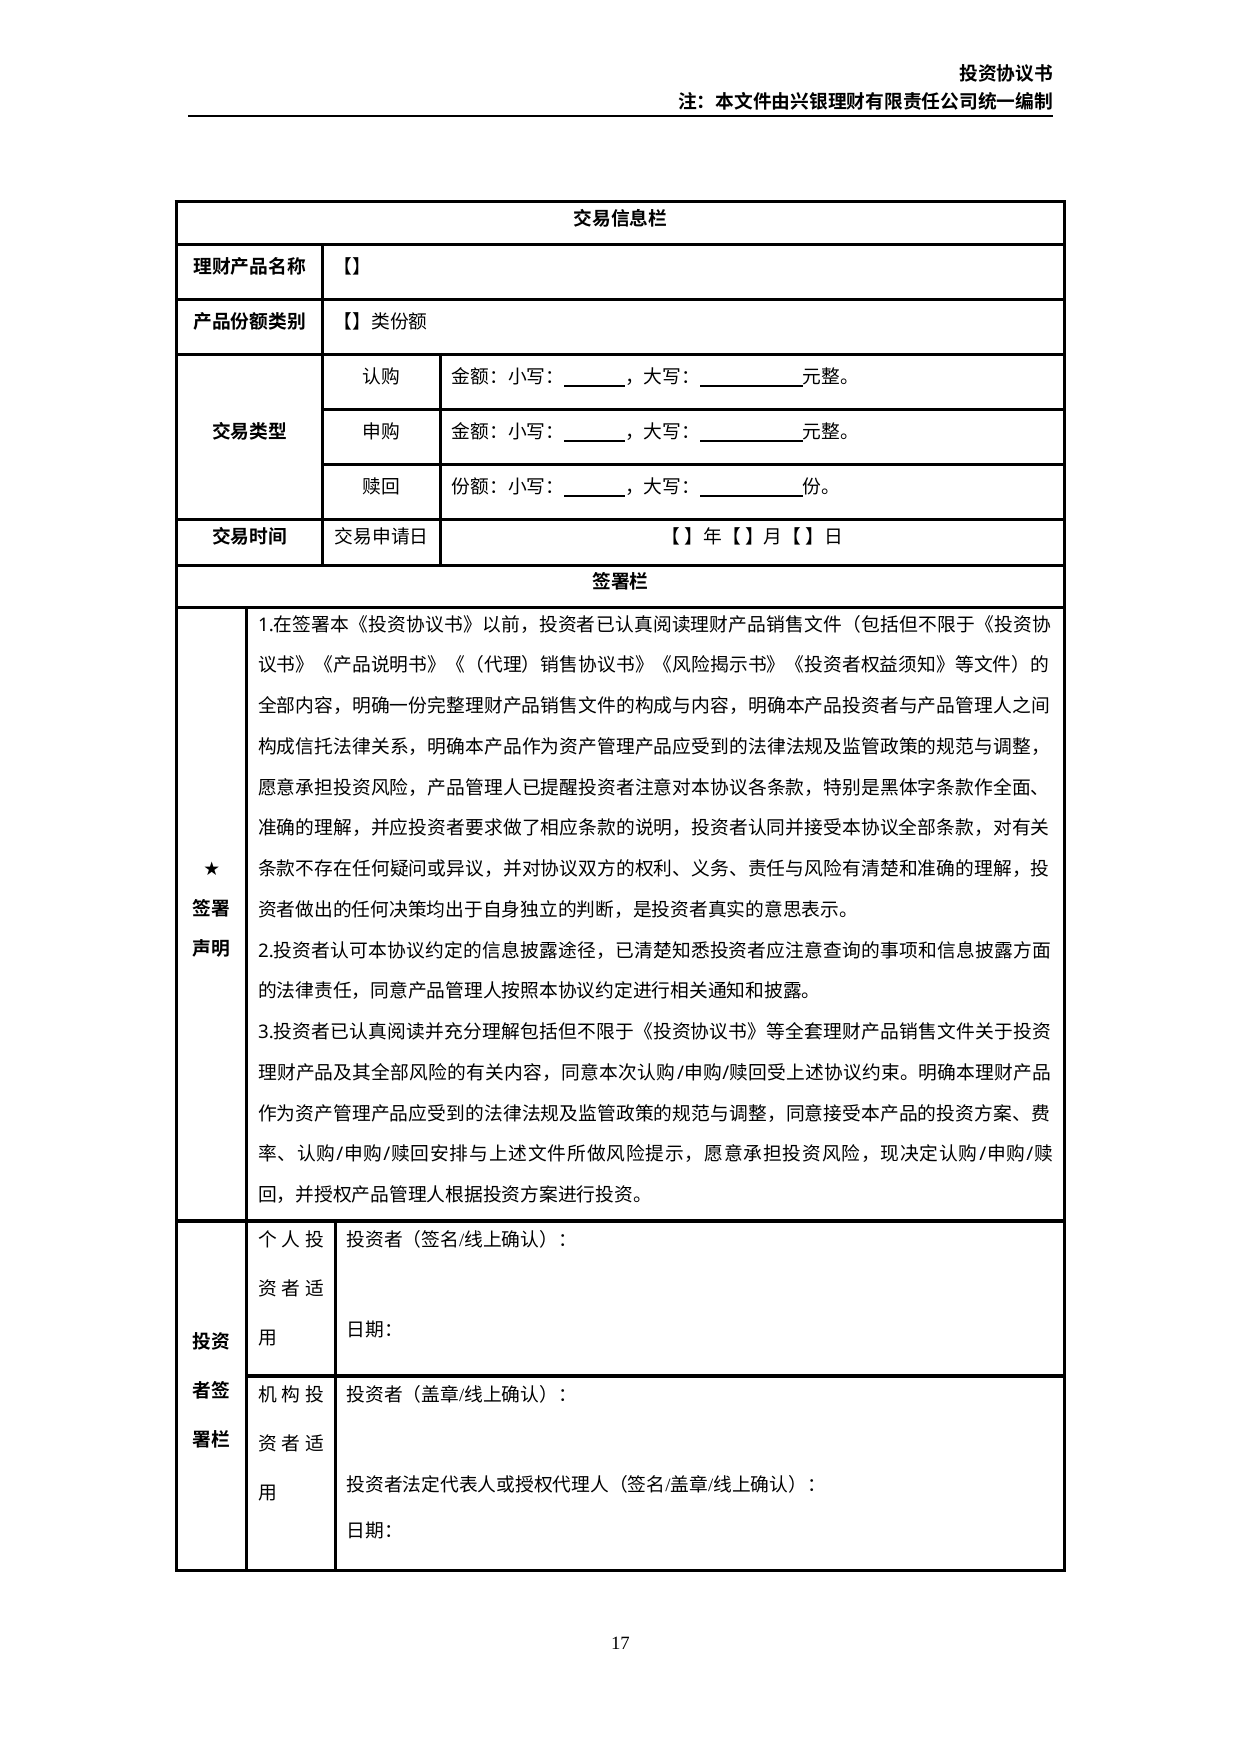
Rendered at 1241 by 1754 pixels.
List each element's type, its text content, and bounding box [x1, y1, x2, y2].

table_cell 【】类份额 [324, 301, 1063, 353]
table_cell ★ 签署声明 [178, 609, 245, 1219]
table_cell 【】 [324, 246, 1063, 298]
table_cell 投资者（签名/线上确认）： 日期： [337, 1223, 1063, 1374]
table_header 交易信息栏 [178, 203, 1063, 243]
table_cell 金额：小写： ，大写： 元整。 [442, 356, 1063, 408]
table_cell 【 】年【 】月【 】日 [442, 521, 1063, 563]
table_cell 认购 [324, 356, 439, 408]
table_cell 金额：小写： ，大写： 元整。 [442, 411, 1063, 463]
table_cell 交易时间 [178, 521, 321, 563]
table_cell 投资者（盖章/线上确认）： 投资者法定代表人或授权代理人（签名/盖章/线上确认）： 日期： [337, 1378, 1063, 1568]
table_cell 交易类型 [178, 356, 321, 517]
table_cell 交易申请日 [324, 521, 439, 563]
table_cell 签署栏 [178, 567, 1063, 606]
table_cell 赎回 [324, 466, 439, 517]
table_cell 个人投资者适用 [248, 1223, 334, 1374]
table_cell 申购 [324, 411, 439, 463]
table_cell 理财产品名称 [178, 246, 321, 298]
table_cell 份额：小写： ，大写： 份。 [442, 466, 1063, 517]
table_cell 产品份额类别 [178, 301, 321, 353]
table_cell 1.在签署本《投资协议书》以前，投资者已认真阅读理财产品销售文件（包括但不限于《投资协议书》《产品说明书》《（代理）销售协议书》《风险揭示书》《投资者权益须知》等文件）的全部内容，明确一份完整理财产品销售文件的构成与内容，明确本产品投资者与产品管理人之间构成信托法律关系，明确本产品作为资产管理产品应受到的法律法规及监管政策的规范与调整，愿意承担投资风险，产品管理人已提醒投资者注意对本协议各条款，特别是黑体字条款作全面、准确的理解，并应投资者要求做了相应条款的说明，投资者认同并接受本协议全部条款，对有关条款不存在任何疑问或异议，并对协议双方的权利、义务、责任与风险有清楚和准确的理解，投资者做出的任何决策均出于自身独立的判断，是投资者真实的意思表示。 2.投资者认可本协议约定的信息披露途径，已清楚知悉投资者应注意查询的事项和信息披露方面的法律责任，同意产品管理人按照本协议约定进行相关通知和披露。 3.投资者已认真阅读并充分理解包括但不限于《投资协议书》等全套理财产品销售文件关于投资理财产品及其全部风险的有关内容，同意本次认购/申购/赎回受上述协议约束。明确本理财产品作为资产管理产品应受到的法律法规及监管政策的规范与调整，同意接受本产品的投资方案、费率、认购/申购/赎回安排与上述文件所做风险提示，愿意承担投资风险，现决定认购/申购/赎回，并授权产品管理人根据投资方案进行投资。 [248, 609, 1063, 1219]
table_cell 机构投资者适用 [248, 1378, 334, 1568]
table_cell 投资者签署栏 [178, 1223, 245, 1568]
